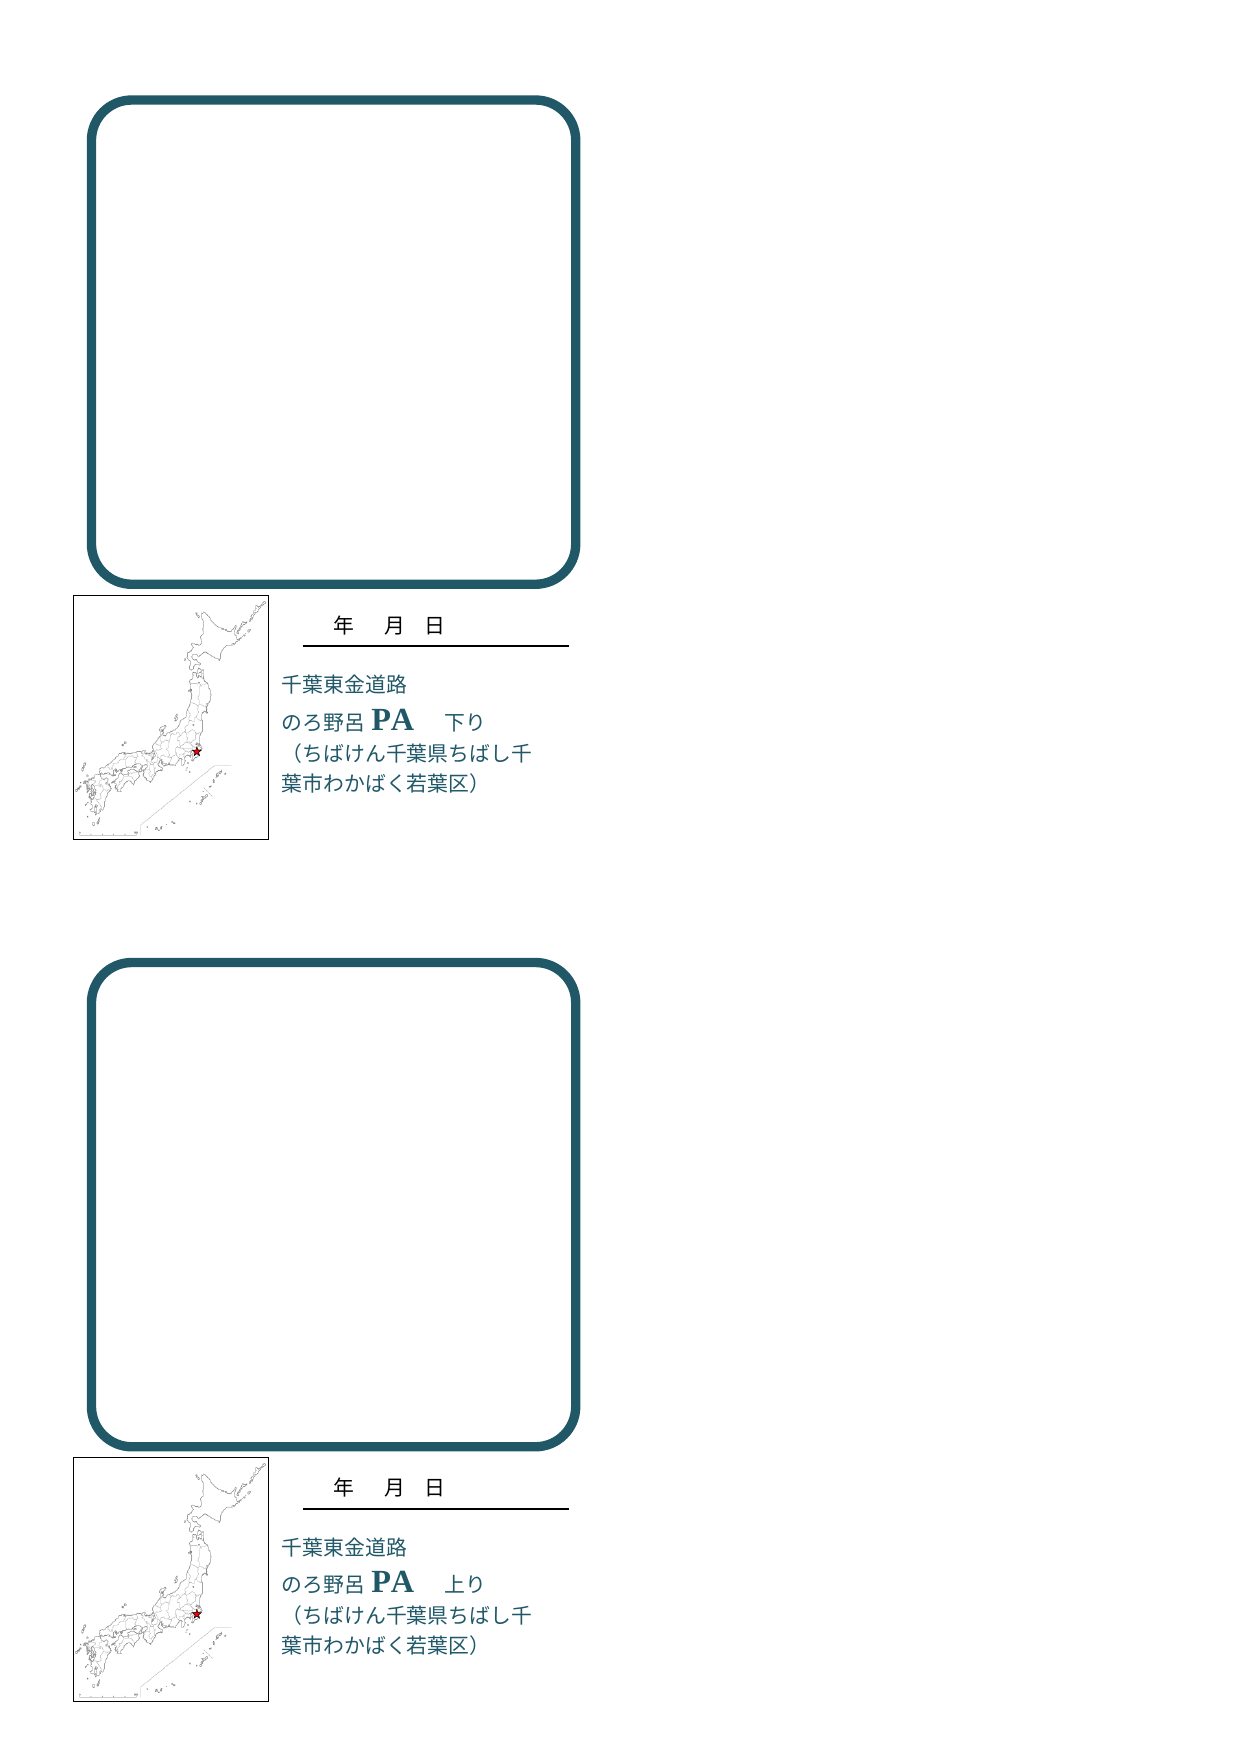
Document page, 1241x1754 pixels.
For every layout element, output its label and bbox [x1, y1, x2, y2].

picture [74, 596, 268, 839]
picture [74, 1458, 268, 1701]
